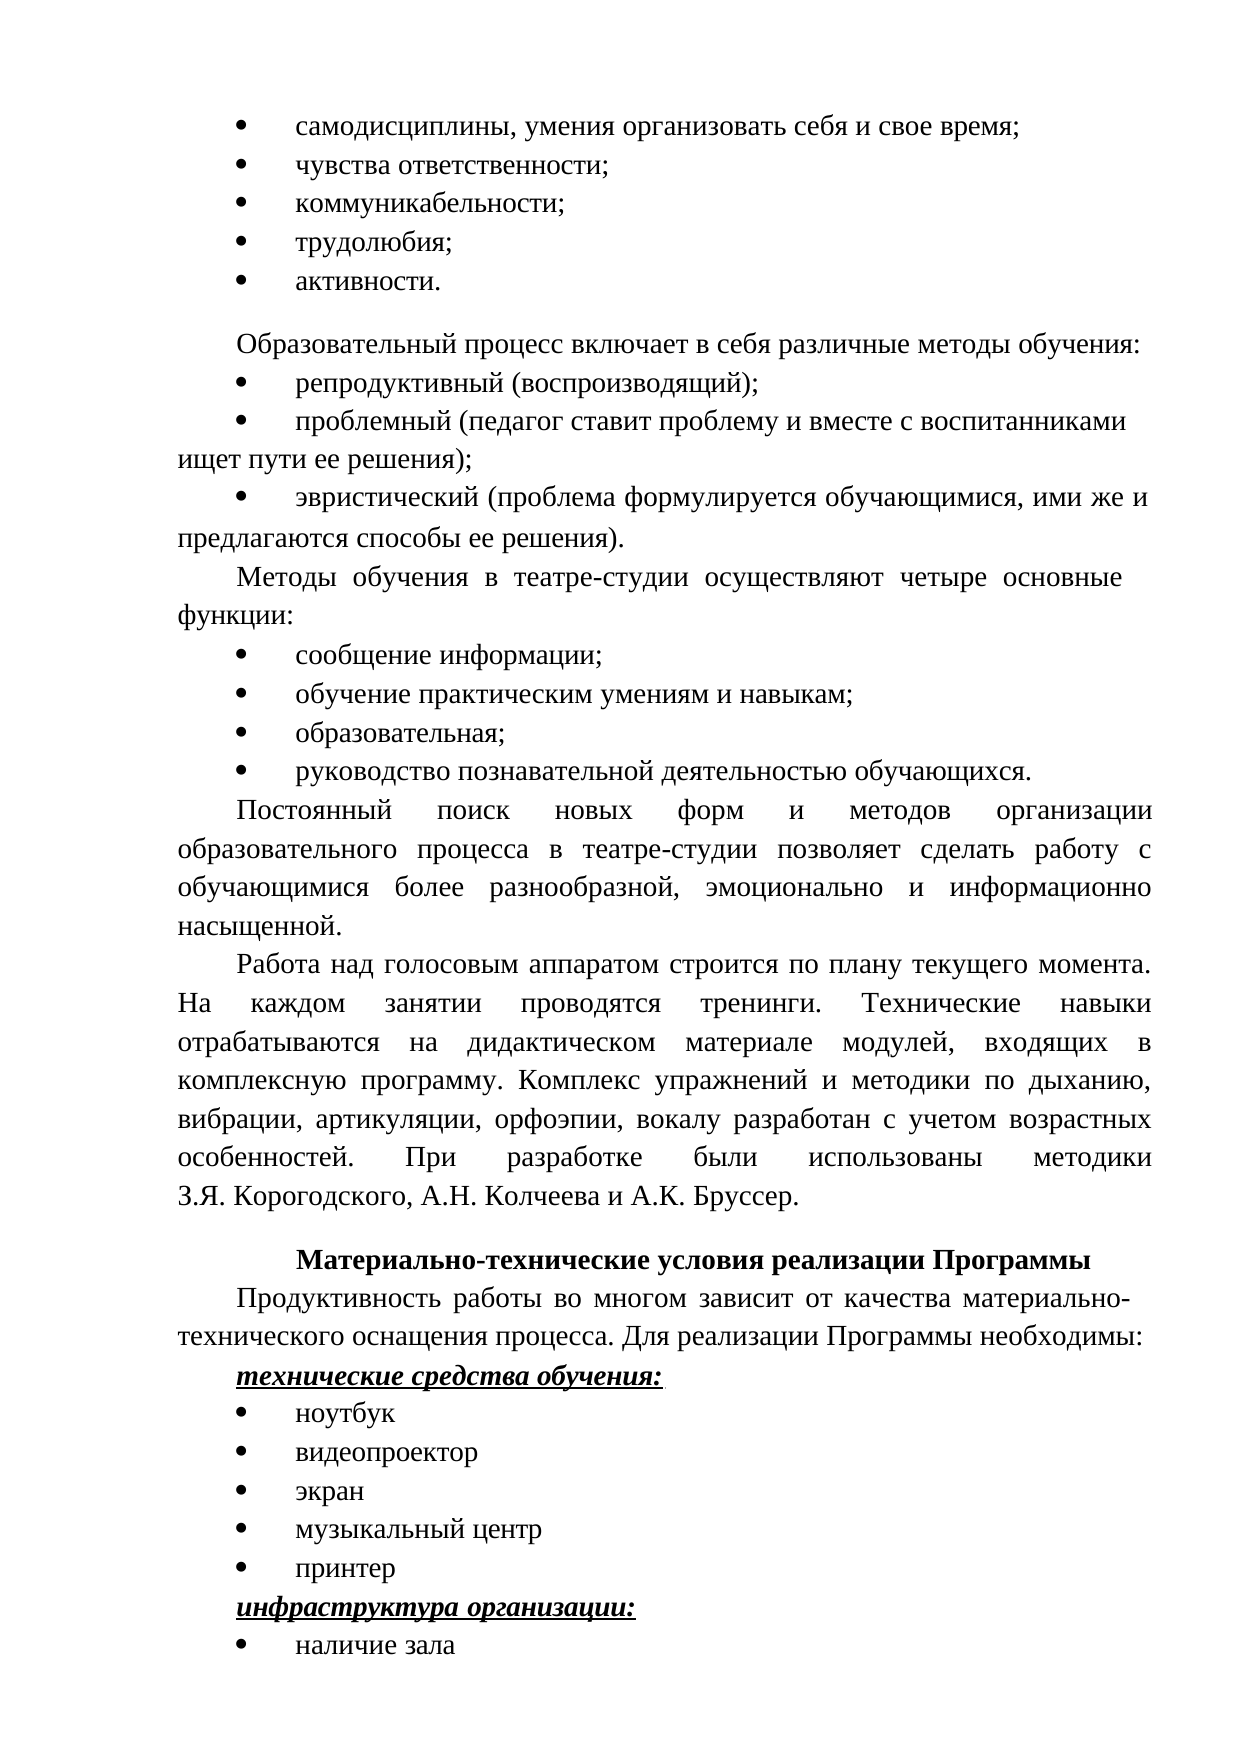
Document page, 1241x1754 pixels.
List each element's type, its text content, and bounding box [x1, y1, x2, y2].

list чувства ответственности; [236, 147, 1178, 181]
list принтер [236, 1550, 1178, 1583]
list образовательная; [236, 715, 1178, 749]
text Продуктивность работы во многом зависит от качества материально- технического оснащения процесса. Для реализации Программы необходимы: [177, 1280, 1178, 1352]
list репродуктивный (воспроизводящий); [236, 365, 1178, 398]
subtitle Материально-технические условия реализации Программы [296, 1242, 1178, 1275]
list музыкальный центр [236, 1511, 1178, 1545]
list сообщение информации; [236, 636, 1178, 671]
list экран [236, 1473, 1178, 1506]
text Работа над голосовым аппаратом строится по плану текущего момента. На каждом занятии проводятся тренинги. Технические навыки отрабатываются на дидактическом материале модулей, входящих в комплексную программу. Комплекс упражнений и методики по дыханию, вибрации, артикуляции, орфоэпии, вокалу разработан с учетом возрастных особенностей. При разработке были использованы методики З.Я. Корогодского, А.Н. Колчеева и А.К. Бруссер. [177, 947, 1152, 1211]
list проблемный (педагог ставит проблему и вместе с воспитанниками ищет пути ее решения); [177, 403, 1152, 475]
list обучение практическим умениям и навыкам; [236, 676, 1178, 710]
text Образовательный процесс включает в себя различные методы обучения: [236, 326, 1178, 360]
text предлагаются способы ее решения). [177, 520, 1178, 553]
list видеопроектор [236, 1434, 1178, 1467]
text Методы обучения в театре-студии осуществляют четыре основные функции: [177, 559, 1178, 631]
list наличие зала [236, 1627, 1178, 1661]
list активности. [236, 263, 1178, 296]
list эвристический (проблема формулируется обучающимися, ими же и [236, 479, 1178, 513]
list руководство познавательной деятельностью обучающихся. [236, 753, 1178, 787]
text Постоянный поиск новых форм и методов организации образовательного процесса в театре-студии позволяет сделать работу с обучающимися более разнообразной, эмоционально и информационно насыщенной. [177, 792, 1152, 941]
text технические средства обучения: [236, 1358, 1178, 1391]
list трудолюбия; [236, 224, 1178, 258]
list самодисциплины, умения организовать себя и свое время; [236, 108, 1178, 142]
text инфраструктура организации: [236, 1589, 1178, 1623]
list коммуникабельности; [236, 185, 1178, 219]
list ноутбук [236, 1396, 1178, 1429]
